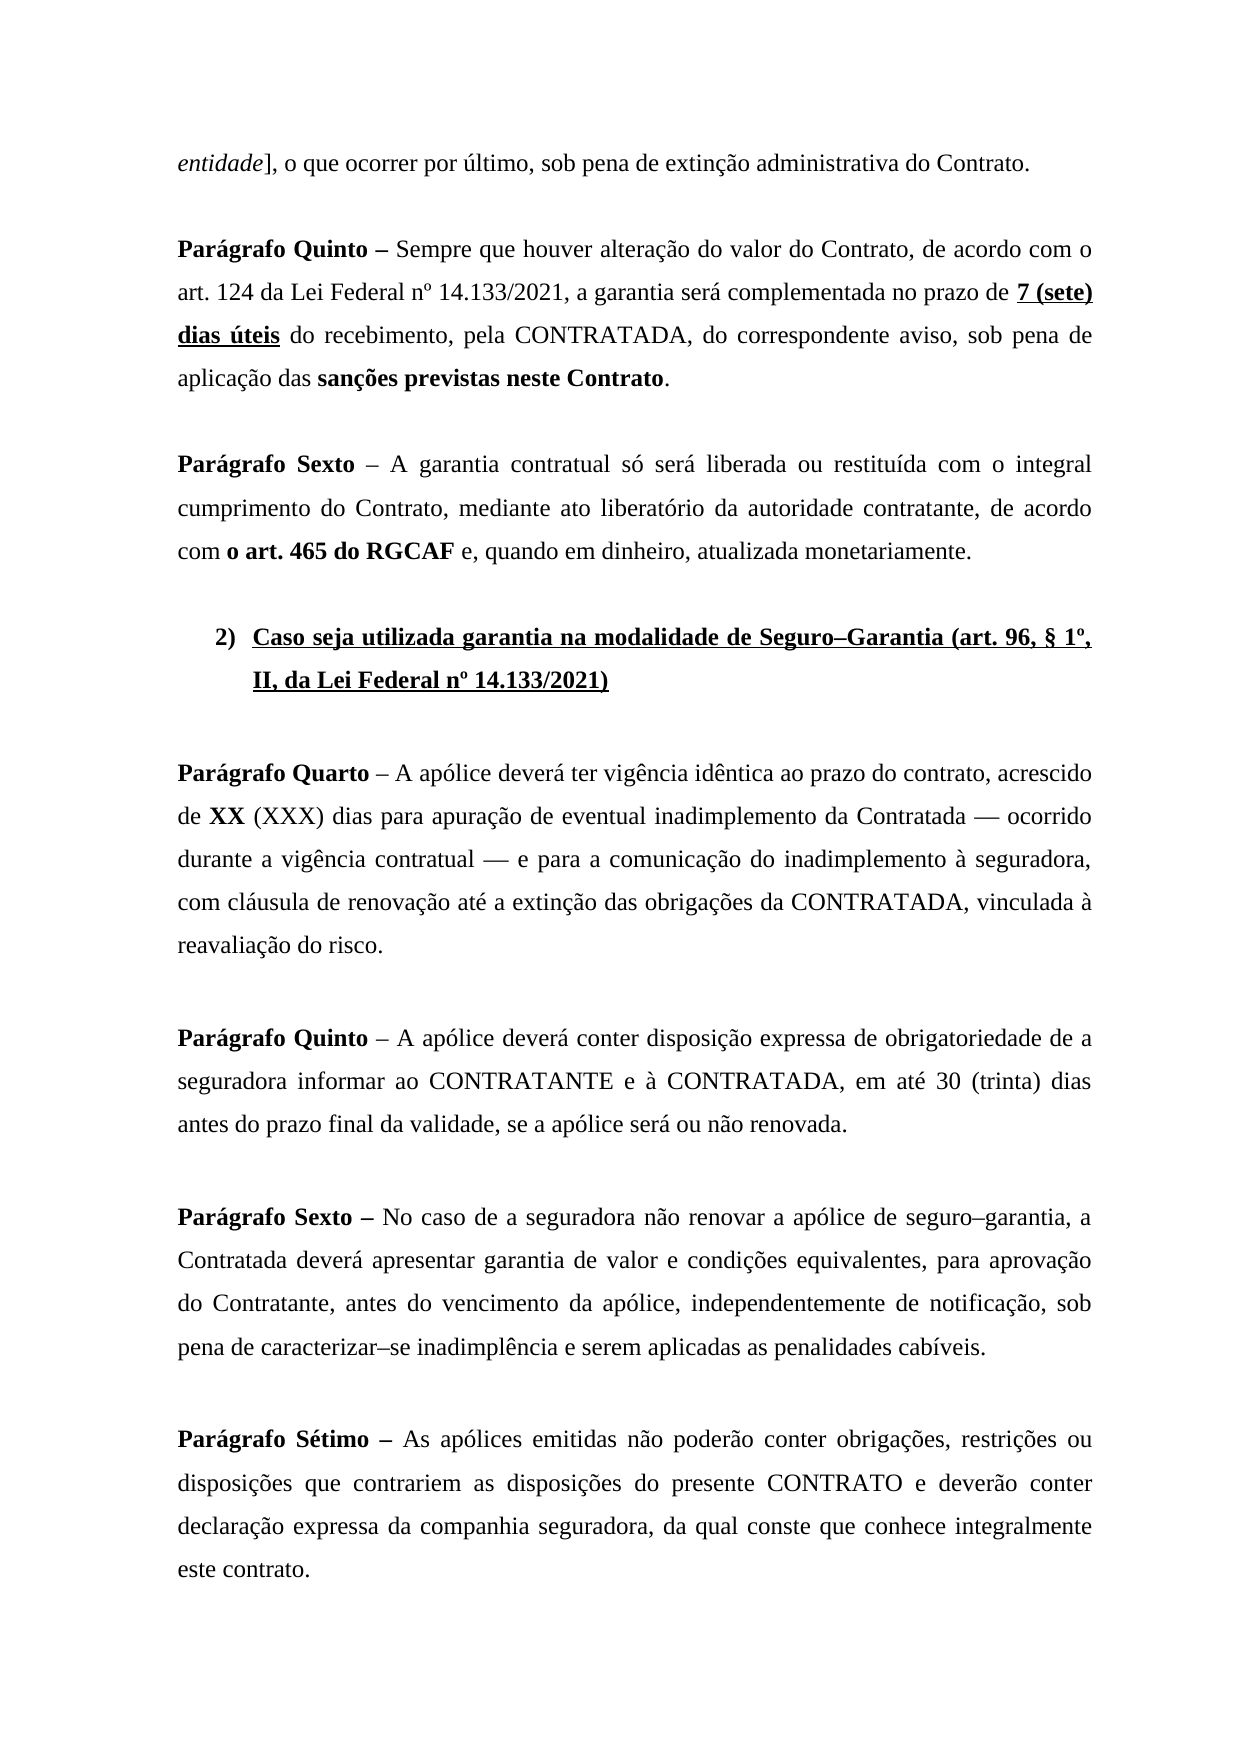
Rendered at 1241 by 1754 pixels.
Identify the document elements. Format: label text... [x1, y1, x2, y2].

text Parágrafo Quinto – A apólice deverá conter disposição expressa de obrigatoriedade de a seguradora informar ao CONTRATANTE e à CONTRATADA, em até 30 (trinta) dias antes do prazo final da validade, se a apólice será ou não renovada. [177, 1023, 1093, 1138]
text Parágrafo Quinto – Sempre que houver alteração do valor do Contrato, de acordo com o art. 124 da Lei Federal nº 14.133/2021, a garantia será complementada no prazo de 7 (sete) dias úteis do recebimento, pela CONTRATADA, do correspondente aviso, sob pena de aplicação das sanções previstas neste Contrato. [177, 234, 1093, 392]
text Parágrafo Quarto – A apólice deverá ter vigência idêntica ao prazo do contrato, acrescido de XX (XXX) dias para apuração de eventual inadimplemento da Contratada — ocorrido durante a vigência contratual — e para a comunicação do inadimplemento à seguradora, com cláusula de renovação até a extinção das obrigações da CONTRATADA, vinculada à reavaliação do risco. [177, 758, 1093, 959]
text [177, 148, 1093, 176]
text Parágrafo Sétimo – As apólices emitidas não poderão conter obrigações, restrições ou disposições que contrariem as disposições do presente CONTRATO e deverão conter declaração expressa da companhia seguradora, da qual conste que conhece integralmente este contrato. [177, 1424, 1093, 1583]
list Caso seja utilizada garantia na modalidade de Seguro–Garantia (art. 96, § 1º, II, da Lei Federal nº 14.133/2021) [215, 622, 1093, 694]
text Parágrafo Sexto – A garantia contratual só será liberada ou restituída com o integral cumprimento do Contrato, mediante ato liberatório da autoridade contratante, de acordo com o art. 465 do RGCAF e, quando em dinheiro, atualizada monetariamente. [177, 449, 1093, 564]
text Parágrafo Sexto – No caso de a seguradora não renovar a apólice de seguro–garantia, a Contratada deverá apresentar garantia de valor e condições equivalentes, para aprovação do Contratante, antes do vencimento da apólice, independentemente de notificação, sob pena de caracterizar–se inadimplência e serem aplicadas as penalidades cabíveis. [177, 1202, 1093, 1360]
